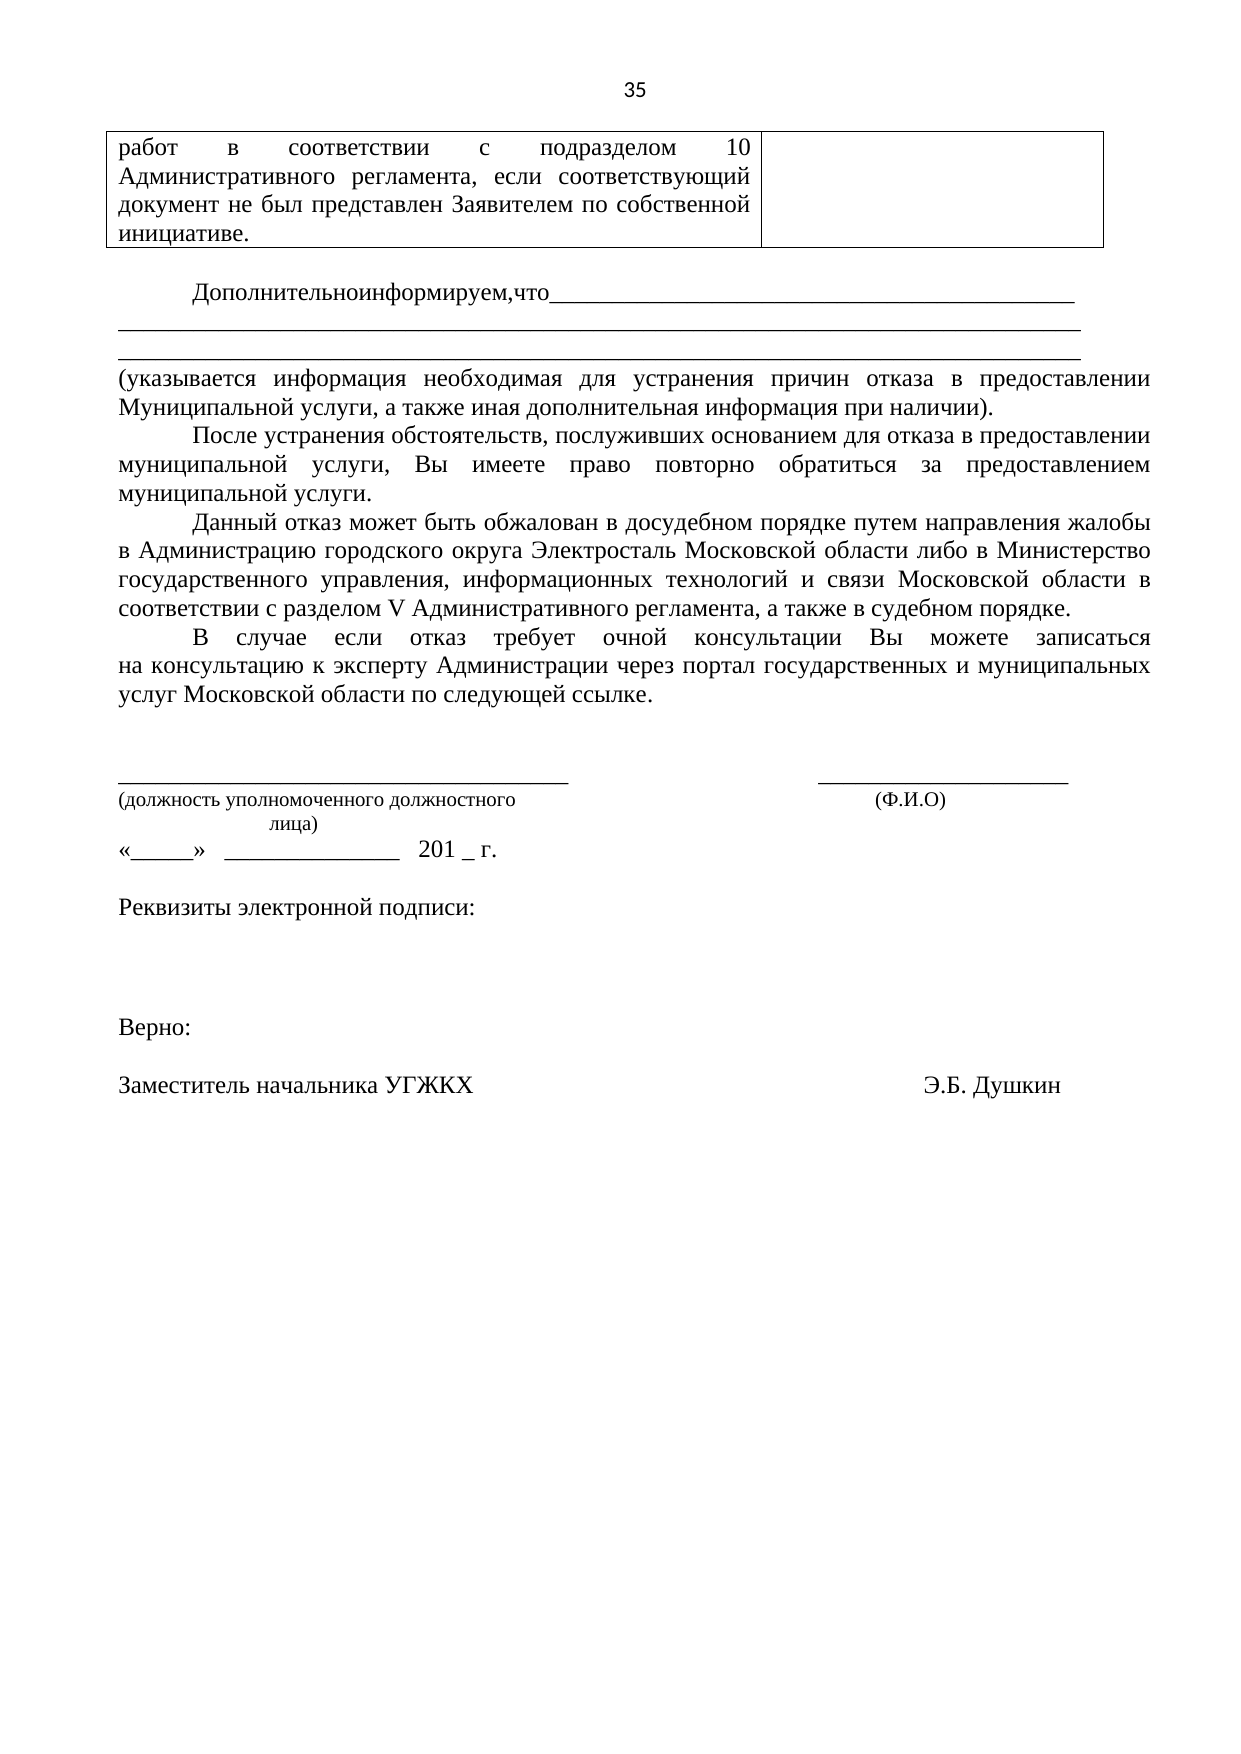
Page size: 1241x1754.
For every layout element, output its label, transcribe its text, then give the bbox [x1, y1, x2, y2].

text В случае если отказ требует очной консультации Вы можете записаться на консультацию к эксперту Администрации через портал государственных и муниципальных услуг Московской области по следующей ссылке. [118, 622, 1152, 708]
text (должность уполномоченного должностного (Ф.И.О) [118, 786, 1152, 811]
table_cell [762, 132, 1103, 247]
text лица) [118, 811, 1152, 834]
text ____________________________________ ____________________ [118, 758, 1152, 786]
text _____________________________________________________________________________ (указывается информация необходимая для устранения причин отказа в предоставлении Муниципальной услуги, а также иная дополнительная информация при наличии). [118, 334, 1152, 421]
text «_____» ______________ 201 _ г. [118, 834, 1152, 863]
text Дополнительноинформируем,что__________________________________________ _____________________________________________________________________________ [118, 277, 1152, 334]
text Реквизиты электронной подписи: [118, 892, 1152, 921]
text Данный отказ может быть обжалован в досудебном порядке путем направления жалобы в Администрацию городского округа Электросталь Московской области либо в Министерство государственного управления, информационных технологий и связи Московской области в соответствии с разделом V Административного регламента, а также в судебном порядке. [118, 507, 1152, 622]
text Заместитель начальника УГЖКХ Э.Б. Душкин [118, 1070, 1152, 1099]
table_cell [107, 132, 761, 247]
text Верно: [118, 1012, 1152, 1041]
text После устранения обстоятельств, послуживших основанием для отказа в предоставлении муниципальной услуги, Вы имеете право повторно обратиться за предоставлением муниципальной услуги. [118, 421, 1152, 507]
